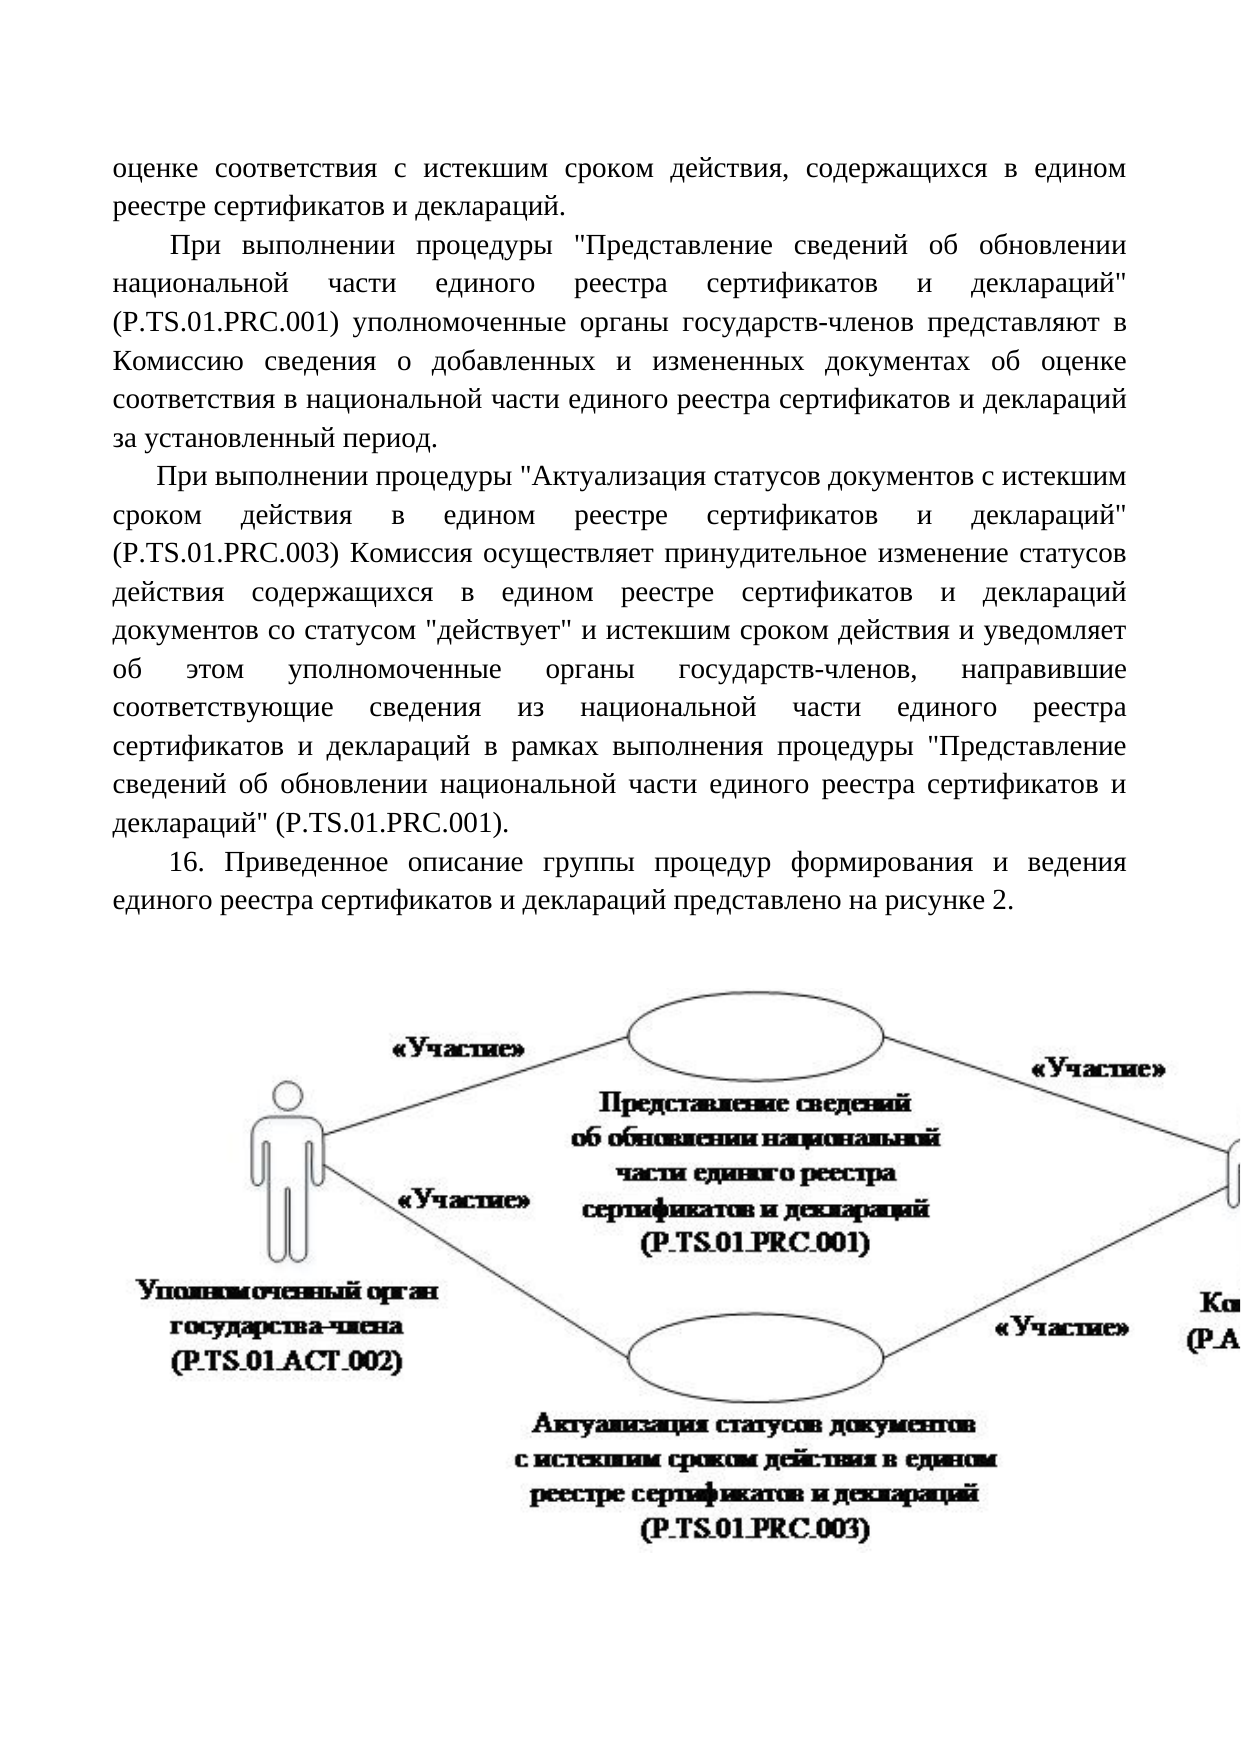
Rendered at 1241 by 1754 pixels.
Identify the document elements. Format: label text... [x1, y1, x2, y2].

text 16. Приведенное описание группы процедур формирования и ведения единого реестра сертификатов и деклараций представлено на рисунке 2. [112, 844, 1128, 916]
text При выполнении процедуры "Представление сведений об обновлении национальной части единого реестра сертификатов и деклараций" (P.TS.01.PRC.001) уполномоченные органы государств-членов представляют в Комиссию сведения о добавленных и измененных документах об оценке соответствия в национальной части единого реестра сертификатов и деклараций за установленный период. [112, 227, 1128, 453]
text При выполнении процедуры "Актуализация статусов документов с истекшим сроком действия в едином реестре сертификатов и деклараций" (P.TS.01.PRC.003) Комиссия осуществляет принудительное изменение статусов действия содержащихся в едином реестре сертификатов и деклараций документов со статусом "действует" и истекшим сроком действия и уведомляет об этом уполномоченные органы государств-членов, направившие соответствующие сведения из национальной части единого реестра сертификатов и деклараций в рамках выполнения процедуры "Представление сведений об обновлении национальной части единого реестра сертификатов и деклараций" (P.TS.01.PRC.001). [112, 458, 1128, 839]
picture [112, 988, 1241, 1553]
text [112, 150, 1128, 222]
